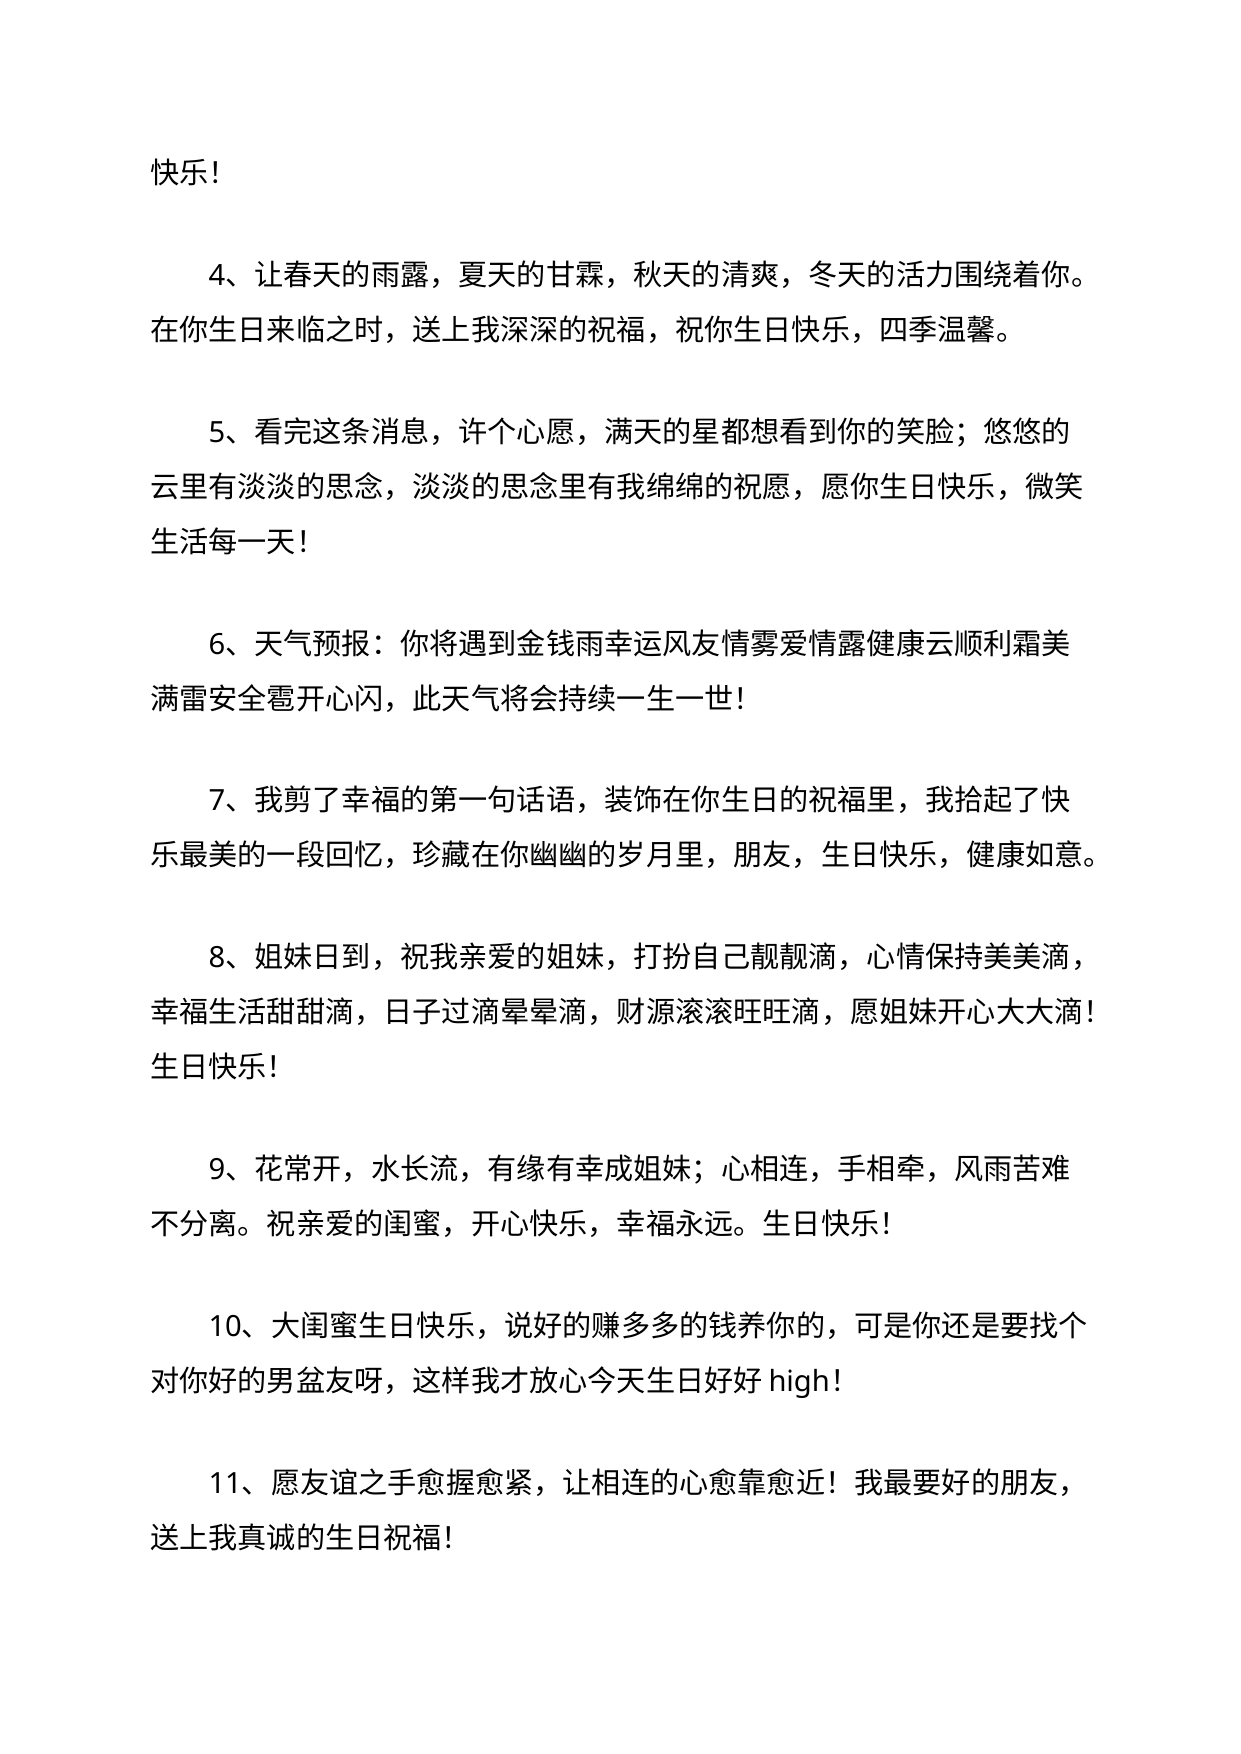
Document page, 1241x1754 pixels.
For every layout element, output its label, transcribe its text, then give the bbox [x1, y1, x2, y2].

text 8、姐妹日到，祝我亲爱的姐妹，打扮自己靓靓滴，心情保持美美滴，幸福生活甜甜滴，日子过滴晕晕滴，财源滚滚旺旺滴，愿姐妹开心大大滴！生日快乐！ [150, 934, 1090, 1086]
text 11、愿友谊之手愈握愈紧，让相连的心愈靠愈近！我最要好的朋友，送上我真诚的生日祝福！ [150, 1459, 1090, 1556]
text 6、天气预报：你将遇到金钱雨幸运风友情雾爱情露健康云顺利霜美满雷安全雹开心闪，此天气将会持续一生一世！ [150, 620, 1090, 717]
text 4、让春天的雨露，夏天的甘霖，秋天的清爽，冬天的活力围绕着你。在你生日来临之时，送上我深深的祝福，祝你生日快乐，四季温馨。 [150, 252, 1090, 349]
text 7、我剪了幸福的第一句话语，装饰在你生日的祝福里，我拾起了快乐最美的一段回忆，珍藏在你幽幽的岁月里，朋友，生日快乐，健康如意。 [150, 777, 1090, 874]
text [150, 150, 1090, 192]
text 9、花常开，水长流，有缘有幸成姐妹；心相连，手相牵，风雨苦难不分离。祝亲爱的闺蜜，开心快乐，幸福永远。生日快乐！ [150, 1145, 1090, 1243]
text 5、看完这条消息，许个心愿，满天的星都想看到你的笑脸；悠悠的云里有淡淡的思念，淡淡的思念里有我绵绵的祝愿，愿你生日快乐，微笑生活每一天！ [150, 408, 1090, 561]
text 10、大闺蜜生日快乐，说好的赚多多的钱养你的，可是你还是要找个对你好的男盆友呀，这样我才放心今天生日好好high！ [150, 1302, 1090, 1399]
